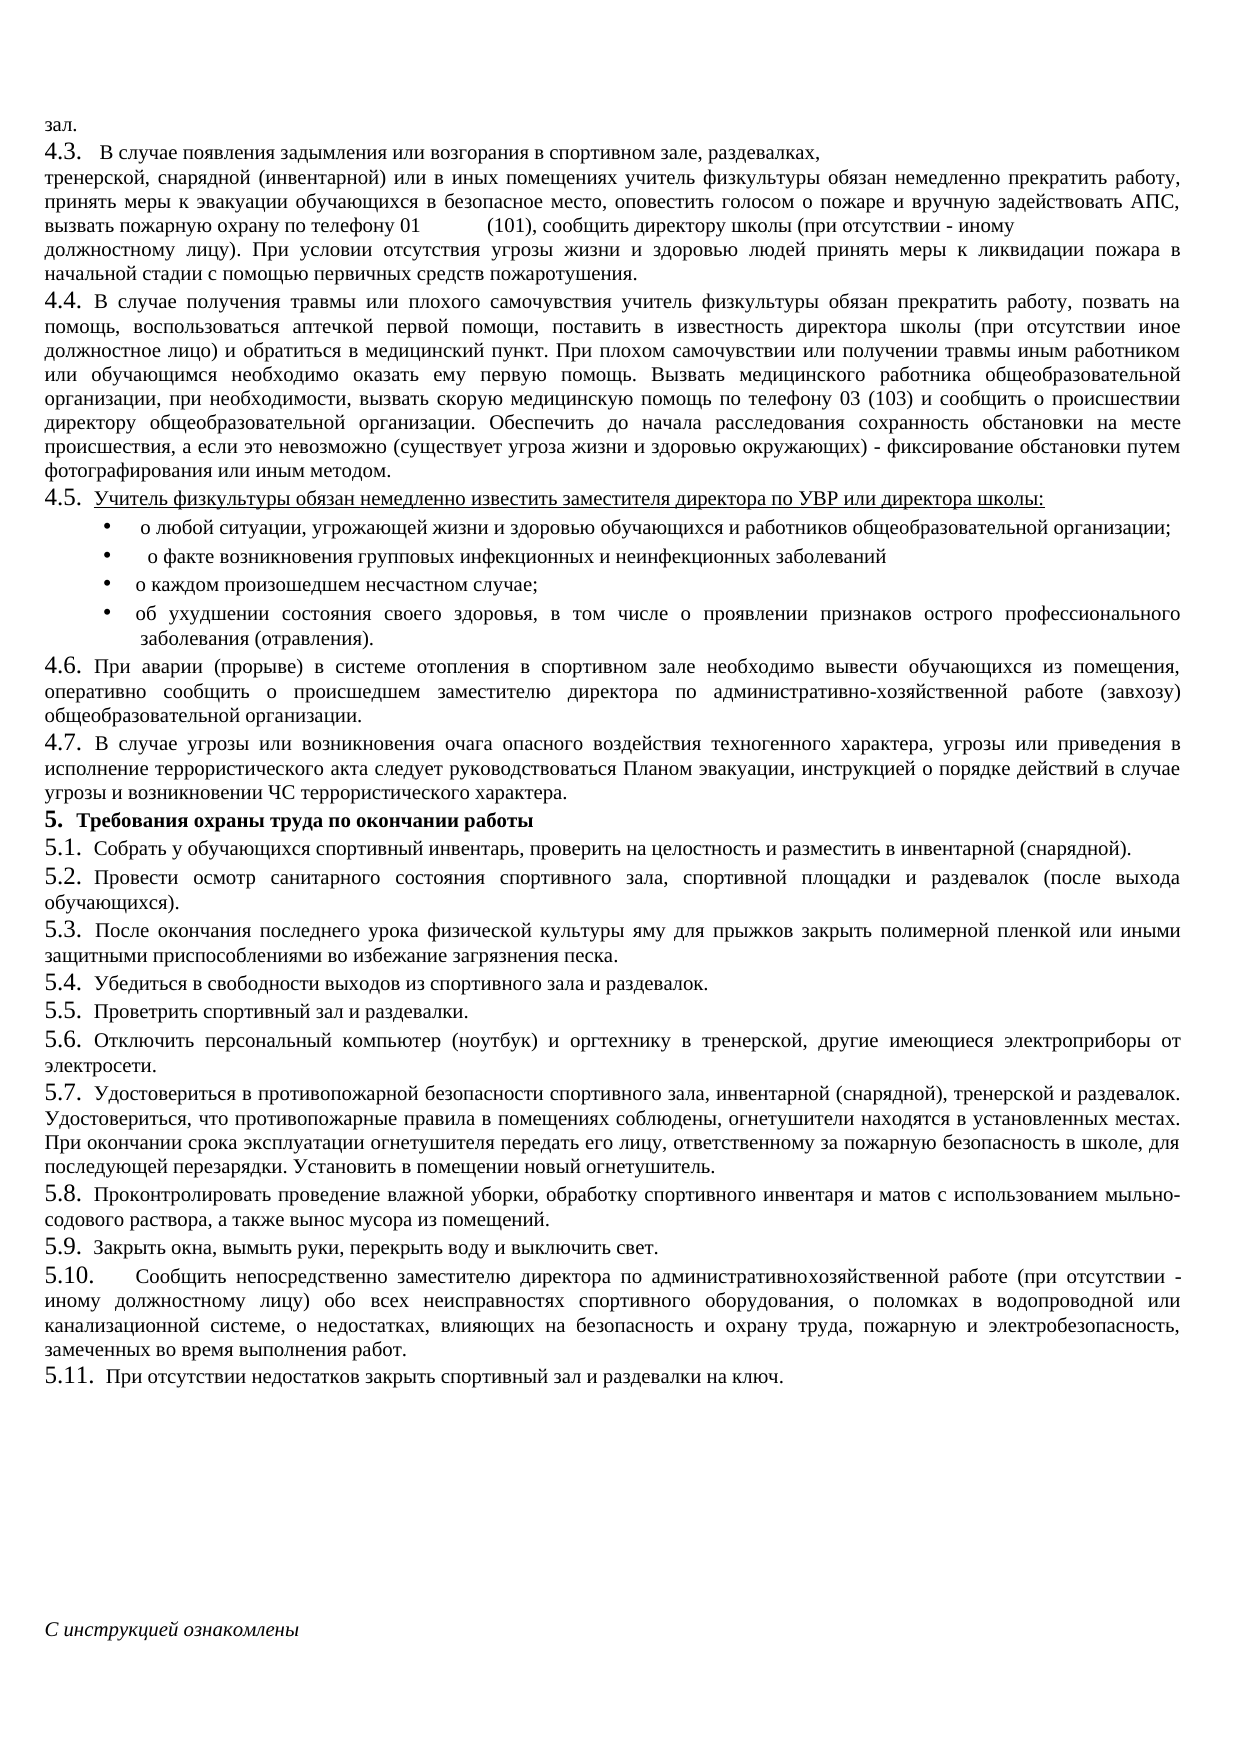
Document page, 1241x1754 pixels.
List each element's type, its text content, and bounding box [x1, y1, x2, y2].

list о факте возникновения групповых инфекционных и неинфекционных заболеваний [44, 540, 1182, 568]
list В случае получения травмы или плохого самочувствия учитель физкультуры обязан прекратить работу, позвать на помощь, воспользоваться аптечкой первой помощи, поставить в известность директора школы (при отсутствии иное должностное лицо) и обратиться в медицинский пункт. При плохом самочувствии или получении травмы иным работником или обучающимся необходимо оказать ему первую помощь. Вызвать медицинского работника общеобразовательной организации, при необходимости, вызвать скорую медицинскую помощь по телефону 03 (103) и сообщить о происшествии директору общеобразовательной организации. Обеспечить до начала расследования сохранность обстановки на месте происшествия, а если это невозможно (существует угроза жизни и здоровью окружающих) - фиксирование обстановки путем фотографирования или иным методом. [44, 285, 1182, 482]
list Проконтролировать проведение влажной уборки, обработку спортивного инвентаря и матов с использованием мыльно-содового раствора, а также вынос мусора из помещений. [44, 1178, 1182, 1231]
list Отключить персональный компьютер (ноутбук) и оргтехнику в тренерской, другие имеющиеся электроприборы от электросети. [44, 1024, 1182, 1077]
list об ухудшении состояния своего здоровья, в том числе о проявлении признаков острого профессионального заболевания (отравления). [103, 597, 1182, 650]
list При отсутствии недостатков закрыть спортивный зал и раздевалки на ключ. [44, 1361, 1182, 1389]
list При аварии (прорыве) в системе отопления в спортивном зале необходимо вывести обучающихся из помещения, оперативно сообщить о происшедшем заместителю директора по административно-хозяйственной работе (завхозу) общеобразовательной организации. [44, 650, 1182, 727]
list Удостовериться в противопожарной безопасности спортивного зала, инвентарной (снарядной), тренерской и раздевалок. Удостовериться, что противопожарные правила в помещениях соблюдены, огнетушители находятся в установленных местах. При окончании срока эксплуатации огнетушителя передать его лицу, ответственному за пожарную безопасность в школе, для последующей перезарядки. Установить в помещении новый огнетушитель. [44, 1077, 1182, 1178]
list Учитель физкультуры обязан немедленно известить заместителя директора по УВР или директора школы: [44, 482, 1182, 511]
text С инструкцией ознакомлены [44, 1617, 1182, 1641]
list Проветрить спортивный зал и раздевалки. [44, 996, 1182, 1024]
text должностному лицу). При условии отсутствия угрозы жизни и здоровью людей принять меры к ликвидации пожара в начальной стадии с помощью первичных средств пожаротушения. [44, 237, 1182, 285]
list о любой ситуации, угрожающей жизни и здоровью обучающихся и работников общеобразовательной организации; [103, 511, 1182, 540]
list После окончания последнего урока физической культуры яму для прыжков закрыть полимерной пленкой или иными защитными приспособлениями во избежание загрязнения песка. [44, 914, 1182, 967]
list Убедиться в свободности выходов из спортивного зала и раздевалок. [44, 967, 1182, 996]
list Закрыть окна, вымыть руки, перекрыть воду и выключить свет. [44, 1231, 1182, 1260]
list о каждом произошедшем несчастном случае; [44, 568, 1182, 597]
list Сообщить непосредственно заместителю директора по административнохозяйственной работе (при отсутствии - иному должностному лицу) обо всех неисправностях спортивного оборудования, о поломках в водопроводной или канализационной системе, о недостатках, влияющих на безопасность и охрану труда, пожарную и электробезопасность, замеченных во время выполнения работ. [44, 1260, 1182, 1361]
list Собрать у обучающихся спортивный инвентарь, проверить на целостность и разместить в инвентарной (снарядной). [44, 832, 1182, 861]
list Требования охраны труда по окончании работы [76, 804, 1182, 832]
list Провести осмотр санитарного состояния спортивного зала, спортивной площадки и раздевалок (после выхода обучающихся). [44, 861, 1182, 914]
list В случае угрозы или возникновения очага опасного воздействия техногенного характера, угрозы или приведения в исполнение террористического акта следует руководствоваться Планом эвакуации, инструкцией о порядке действий в случае угрозы и возникновении ЧС террористического характера. [44, 727, 1182, 804]
list В случае появления задымления или возгорания в спортивном зале, раздевалках, [44, 136, 1182, 165]
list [44, 112, 1182, 136]
text тренерской, снарядной (инвентарной) или в иных помещениях учитель физкультуры обязан немедленно прекратить работу, принять меры к эвакуации обучающихся в безопасное место, оповестить голосом о пожаре и вручную задействовать АПС, вызвать пожарную охрану по телефону 01 (101), сообщить директору школы (при отсутствии - иному [44, 165, 1182, 237]
